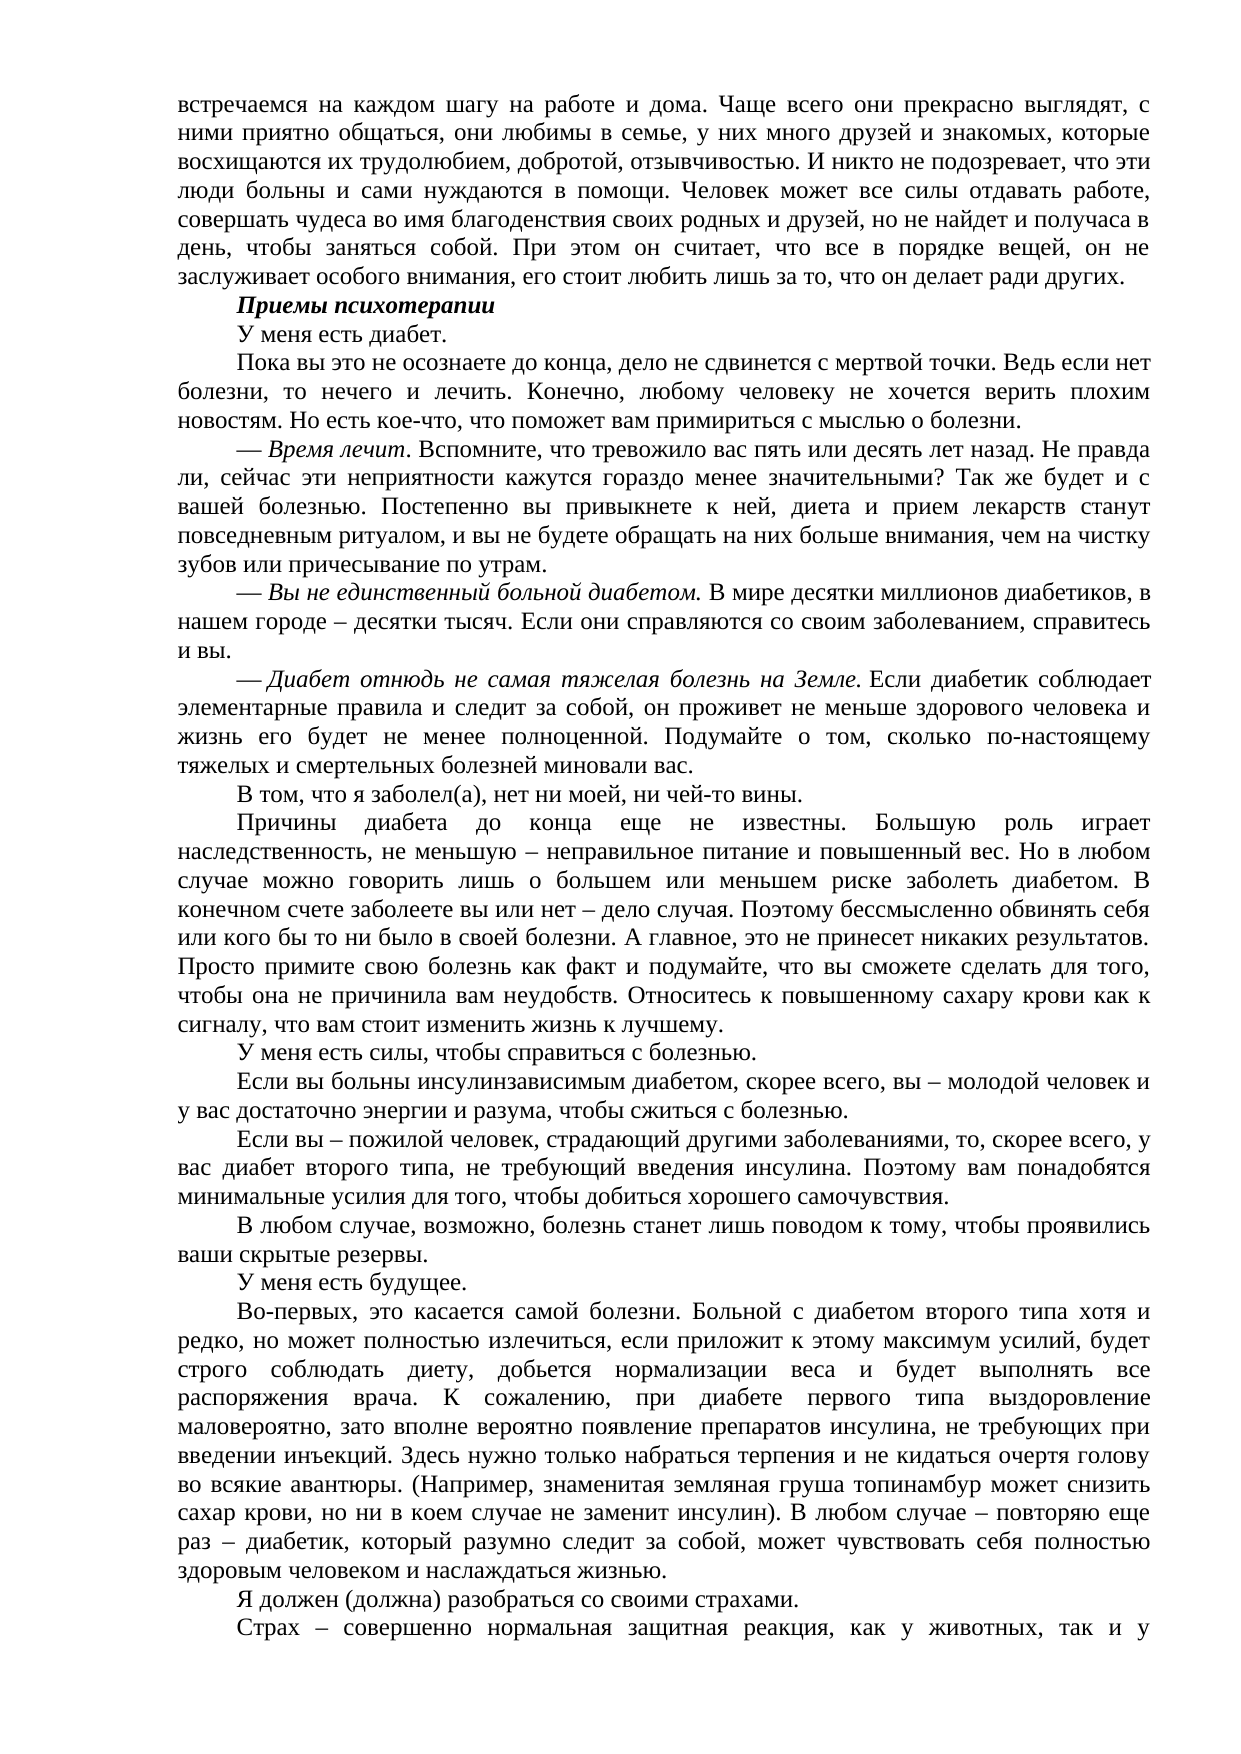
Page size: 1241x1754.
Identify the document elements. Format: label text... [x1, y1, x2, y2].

text У меня есть диабет. [177, 319, 1151, 347]
text Если вы больны инсулинзависимым диабетом, скорее всего, вы – молодой человек и у вас достаточно энергии и разума, чтобы сжиться с болезнью. [177, 1066, 1151, 1124]
text — Вы не единственный больной диабетом. В мире десятки миллионов диабетиков, в нашем городе – десятки тысяч. Если они справляются со своим заболеванием, справитесь и вы. [177, 577, 1151, 664]
text В любом случае, возможно, болезнь станет лишь поводом к тому, чтобы проявились ваши скрытые резервы. [177, 1210, 1151, 1267]
text Пока вы это не осознаете до конца, дело не сдвинется с мертвой точки. Ведь если нет болезни, то нечего и лечить. Конечно, любому человеку не хочется верить плохим новостям. Но есть кое-что, что поможет вам примириться с мыслью о болезни. [177, 347, 1151, 434]
text Приемы психотерапии [177, 290, 1151, 319]
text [177, 89, 1151, 290]
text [177, 1612, 1151, 1641]
text — Время лечит. Вспомните, что тревожило вас пять или десять лет назад. Не правда ли, сейчас эти неприятности кажутся гораздо менее значительными? Так же будет и с вашей болезнью. Постепенно вы привыкнете к ней, диета и прием лекарств станут повседневным ритуалом, и вы не будете обращать на них больше внимания, чем на чистку зубов или причесывание по утрам. [177, 434, 1151, 577]
text Причины диабета до конца еще не известны. Большую роль играет наследственность, не меньшую – неправильное питание и повышенный вес. Но в любом случае можно говорить лишь о большем или меньшем риске заболеть диабетом. В конечном счете заболеете вы или нет – дело случая. Поэтому бессмысленно обвинять себя или кого бы то ни было в своей болезни. А главное, это не принесет никаких результатов. Просто примите свою болезнь как факт и подумайте, что вы сможете сделать для того, чтобы она не причинила вам неудобств. Относитесь к повышенному сахару крови как к сигналу, что вам стоит изменить жизнь к лучшему. [177, 807, 1151, 1037]
text Я должен (должна) разобраться со своими страхами. [177, 1584, 1151, 1612]
text У меня есть силы, чтобы справиться с болезнью. [177, 1037, 1151, 1066]
text В том, что я заболел(а), нет ни моей, ни чей-то вины. [177, 779, 1151, 807]
text Если вы – пожилой человек, страдающий другими заболеваниями, то, скорее всего, у вас диабет второго типа, не требующий введения инсулина. Поэтому вам понадобятся минимальные усилия для того, чтобы добиться хорошего самочувствия. [177, 1124, 1151, 1210]
text У меня есть будущее. [177, 1267, 1151, 1296]
text — Диабет отнюдь не самая тяжелая болезнь на Земле. Если диабетик соблюдает элементарные правила и следит за собой, он проживет не меньше здорового человека и жизнь его будет не менее полноценной. Подумайте о том, сколько по-настоящему тяжелых и смертельных болезней миновали вас. [177, 664, 1151, 779]
text Во-первых, это касается самой болезни. Больной с диабетом второго типа хотя и редко, но может полностью излечиться, если приложит к этому максимум усилий, будет строго соблюдать диету, добьется нормализации веса и будет выполнять все распоряжения врача. К сожалению, при диабете первого типа выздоровление маловероятно, зато вполне вероятно появление препаратов инсулина, не требующих при введении инъекций. Здесь нужно только набраться терпения и не кидаться очертя голову во всякие авантюры. (Например, знаменитая земляная груша топинамбур может снизить сахар крови, но ни в коем случае не заменит инсулин). В любом случае – повторяю еще раз – диабетик, который разумно следит за собой, может чувствовать себя полностью здоровым человеком и наслаждаться жизнью. [177, 1296, 1151, 1584]
